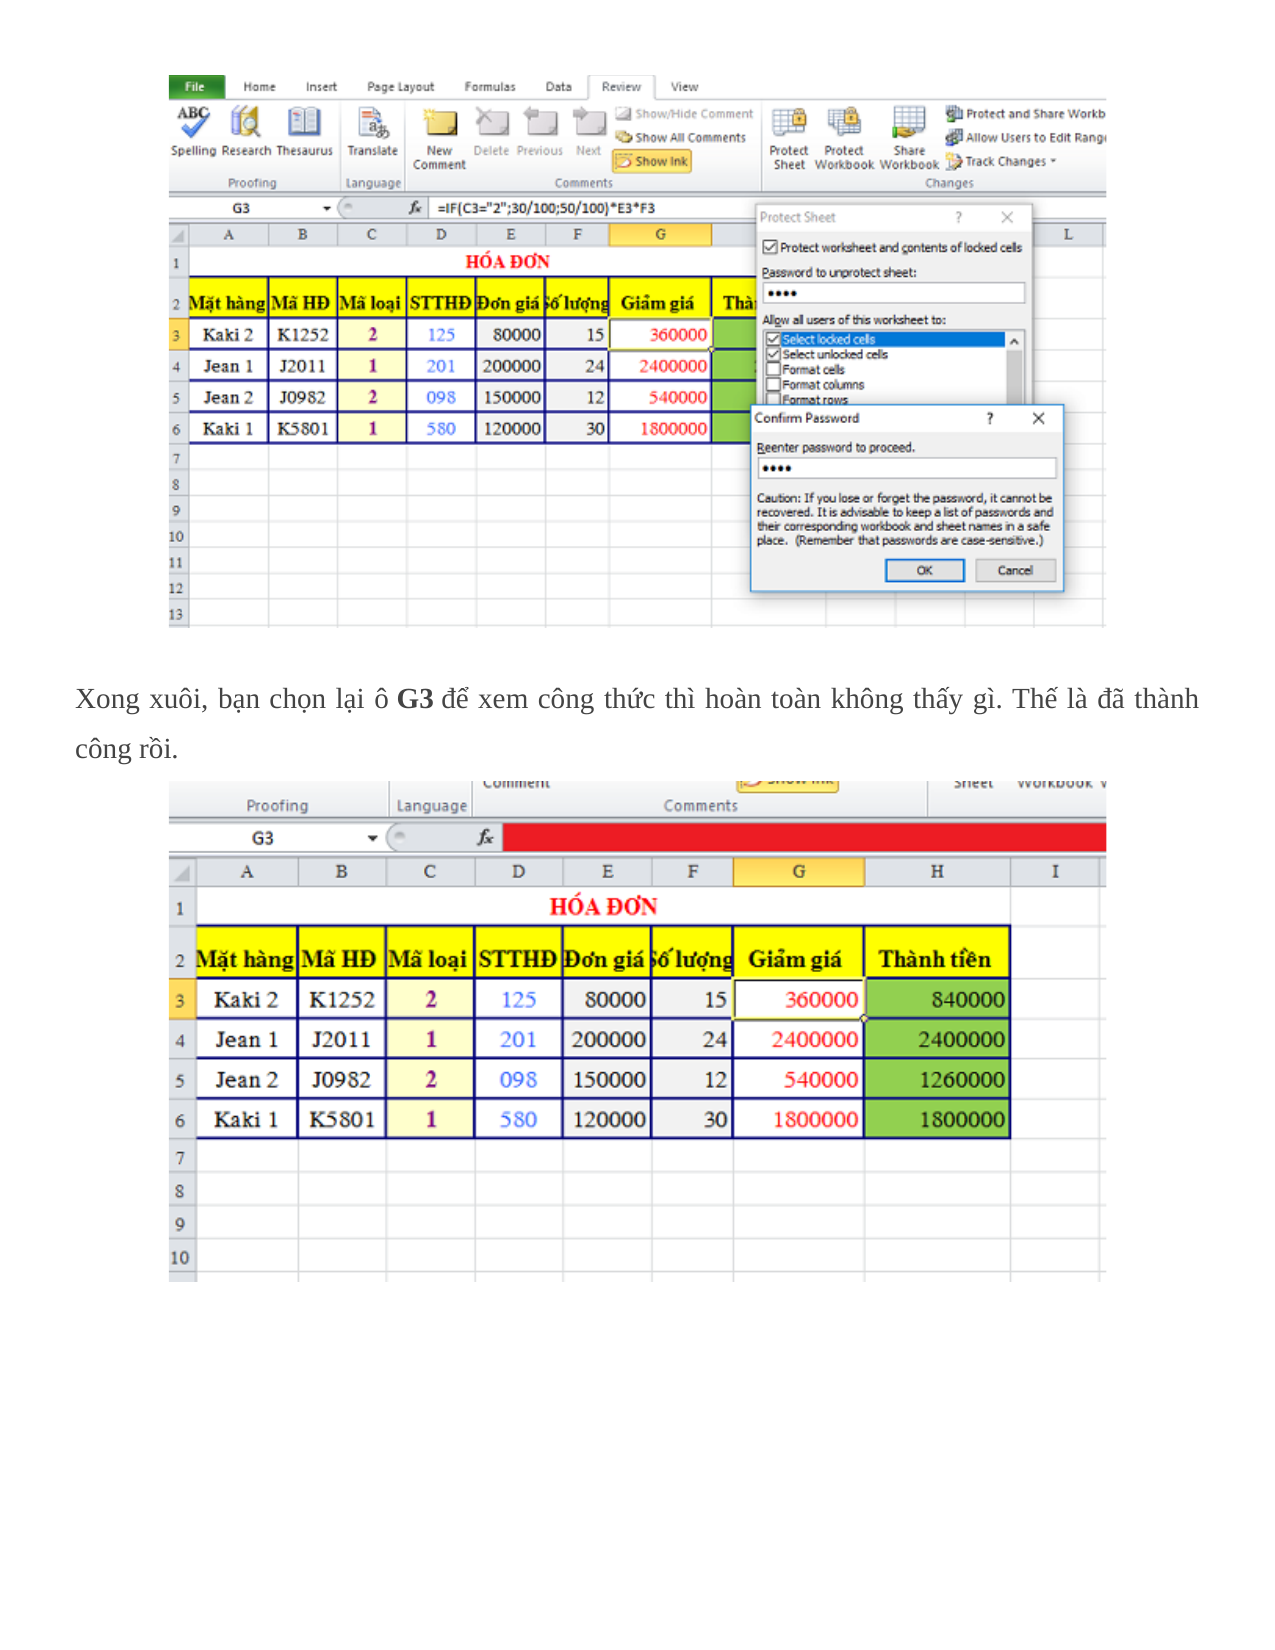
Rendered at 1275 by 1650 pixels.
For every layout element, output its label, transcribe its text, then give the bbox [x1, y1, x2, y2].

picture [168, 75, 1107, 628]
picture [168, 781, 1107, 1282]
text Xong xuôi, bạn chọn lại ô G3 để xem công thức thì hoàn toàn không thấy gì. Thế là đã thành công rồi. [75, 681, 1200, 765]
